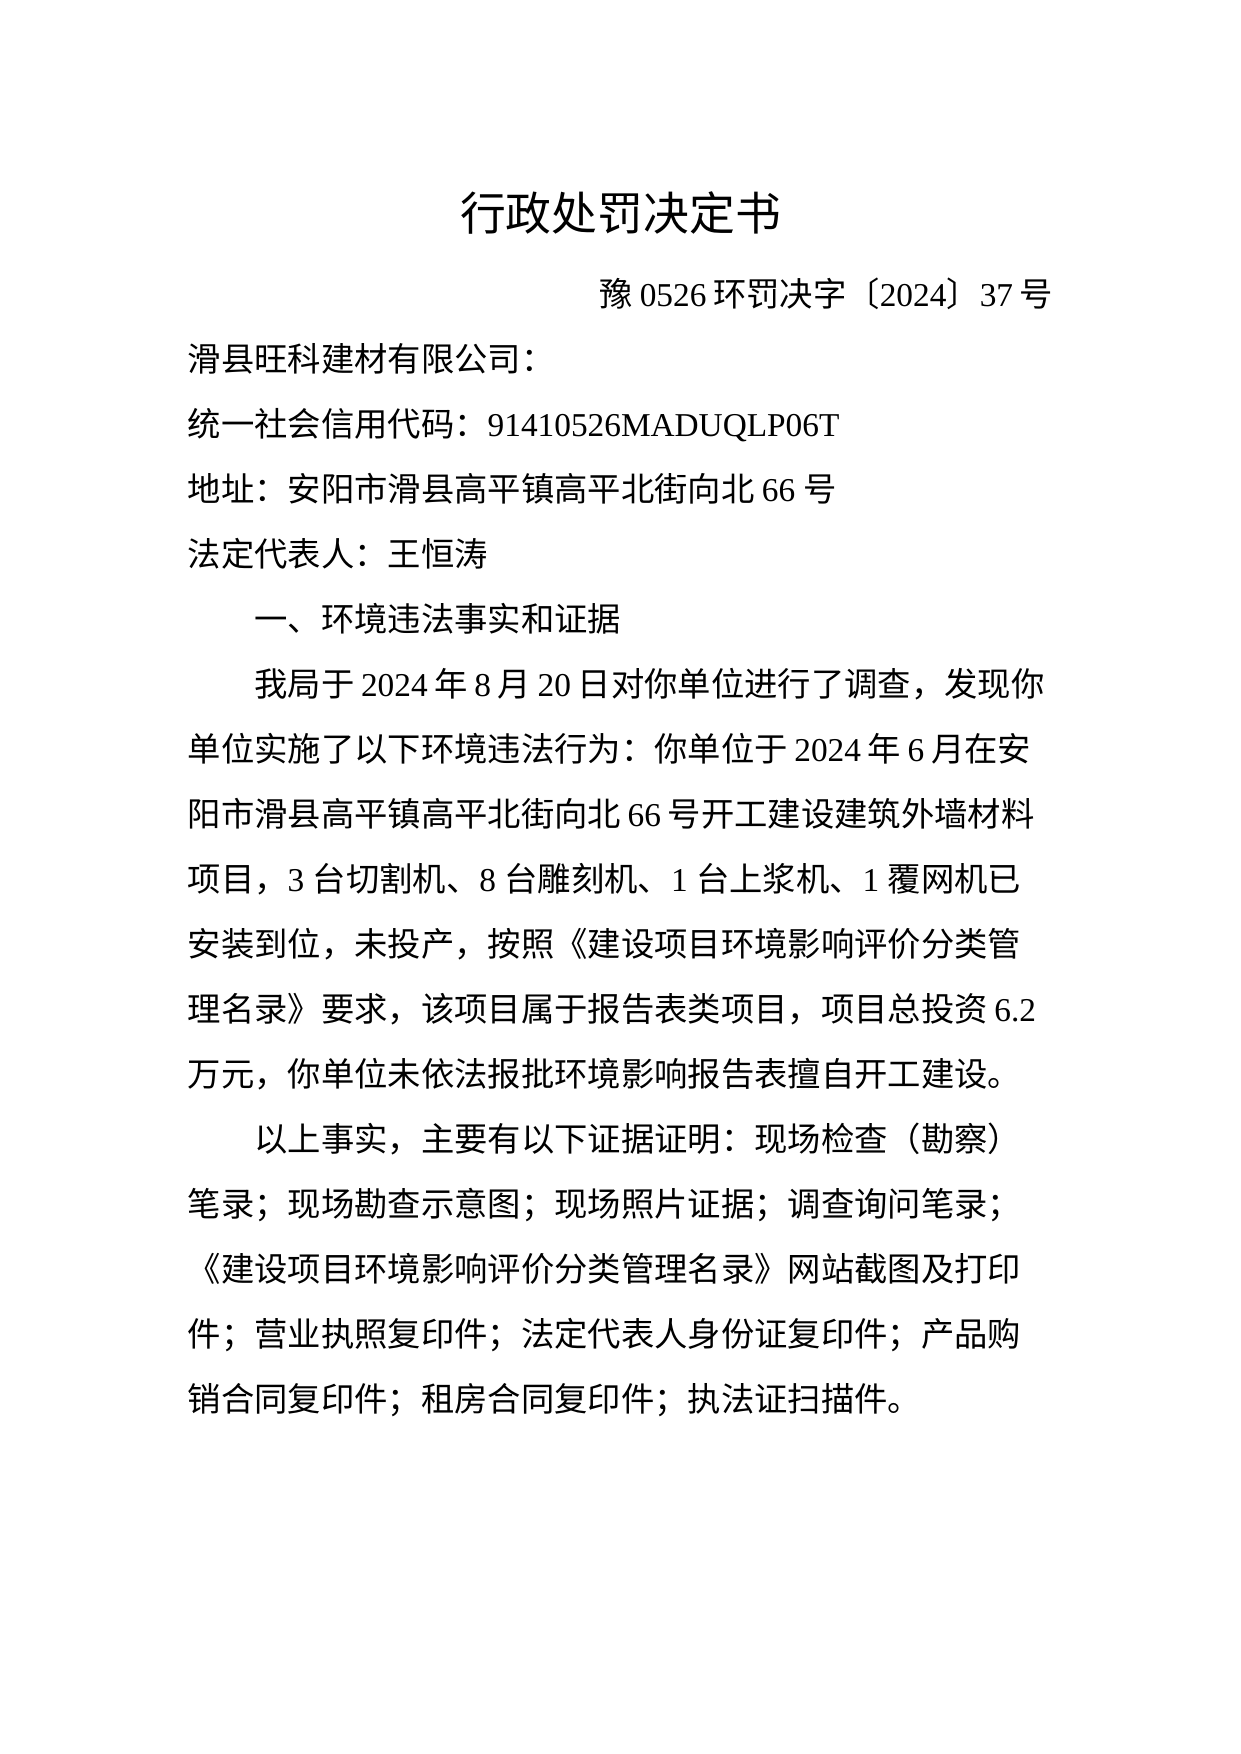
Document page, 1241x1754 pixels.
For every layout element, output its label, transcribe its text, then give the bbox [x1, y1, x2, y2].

text 豫0526环罚决字〔2024〕37号 [187, 259, 1053, 324]
text 以上事实，主要有以下证据证明：现场检查（勘察）笔录；现场勘查示意图；现场照片证据；调查询问笔录；《建设项目环境影响评价分类管理名录》网站截图及打印件；营业执照复印件；法定代表人身份证复印件；产品购销合同复印件；租房合同复印件；执法证扫描件。 [187, 1104, 1053, 1429]
text 滑县旺科建材有限公司： [187, 324, 1053, 389]
text 一、环境违法事实和证据 [187, 584, 1053, 649]
text 统一社会信用代码：91410526MADUQLP06T [187, 389, 1053, 454]
text 行政处罚决定书 [187, 162, 1053, 259]
text 法定代表人：王恒涛 [187, 519, 1053, 584]
text 我局于2024年8月20日对你单位进行了调查，发现你单位实施了以下环境违法行为：你单位于2024年6月在安阳市滑县高平镇高平北街向北66号开工建设建筑外墙材料项目，3 台切割机、8 台雕刻机、1 台上浆机、1 覆网机已安装到位，未投产，按照《建设项目环境影响评价分类管理名录》要求，该项目属于报告表类项目，项目总投资6.2万元，你单位未依法报批环境影响报告表擅自开工建设。 [187, 649, 1053, 1104]
text 地址：安阳市滑县高平镇高平北街向北 66 号 [187, 454, 1053, 519]
